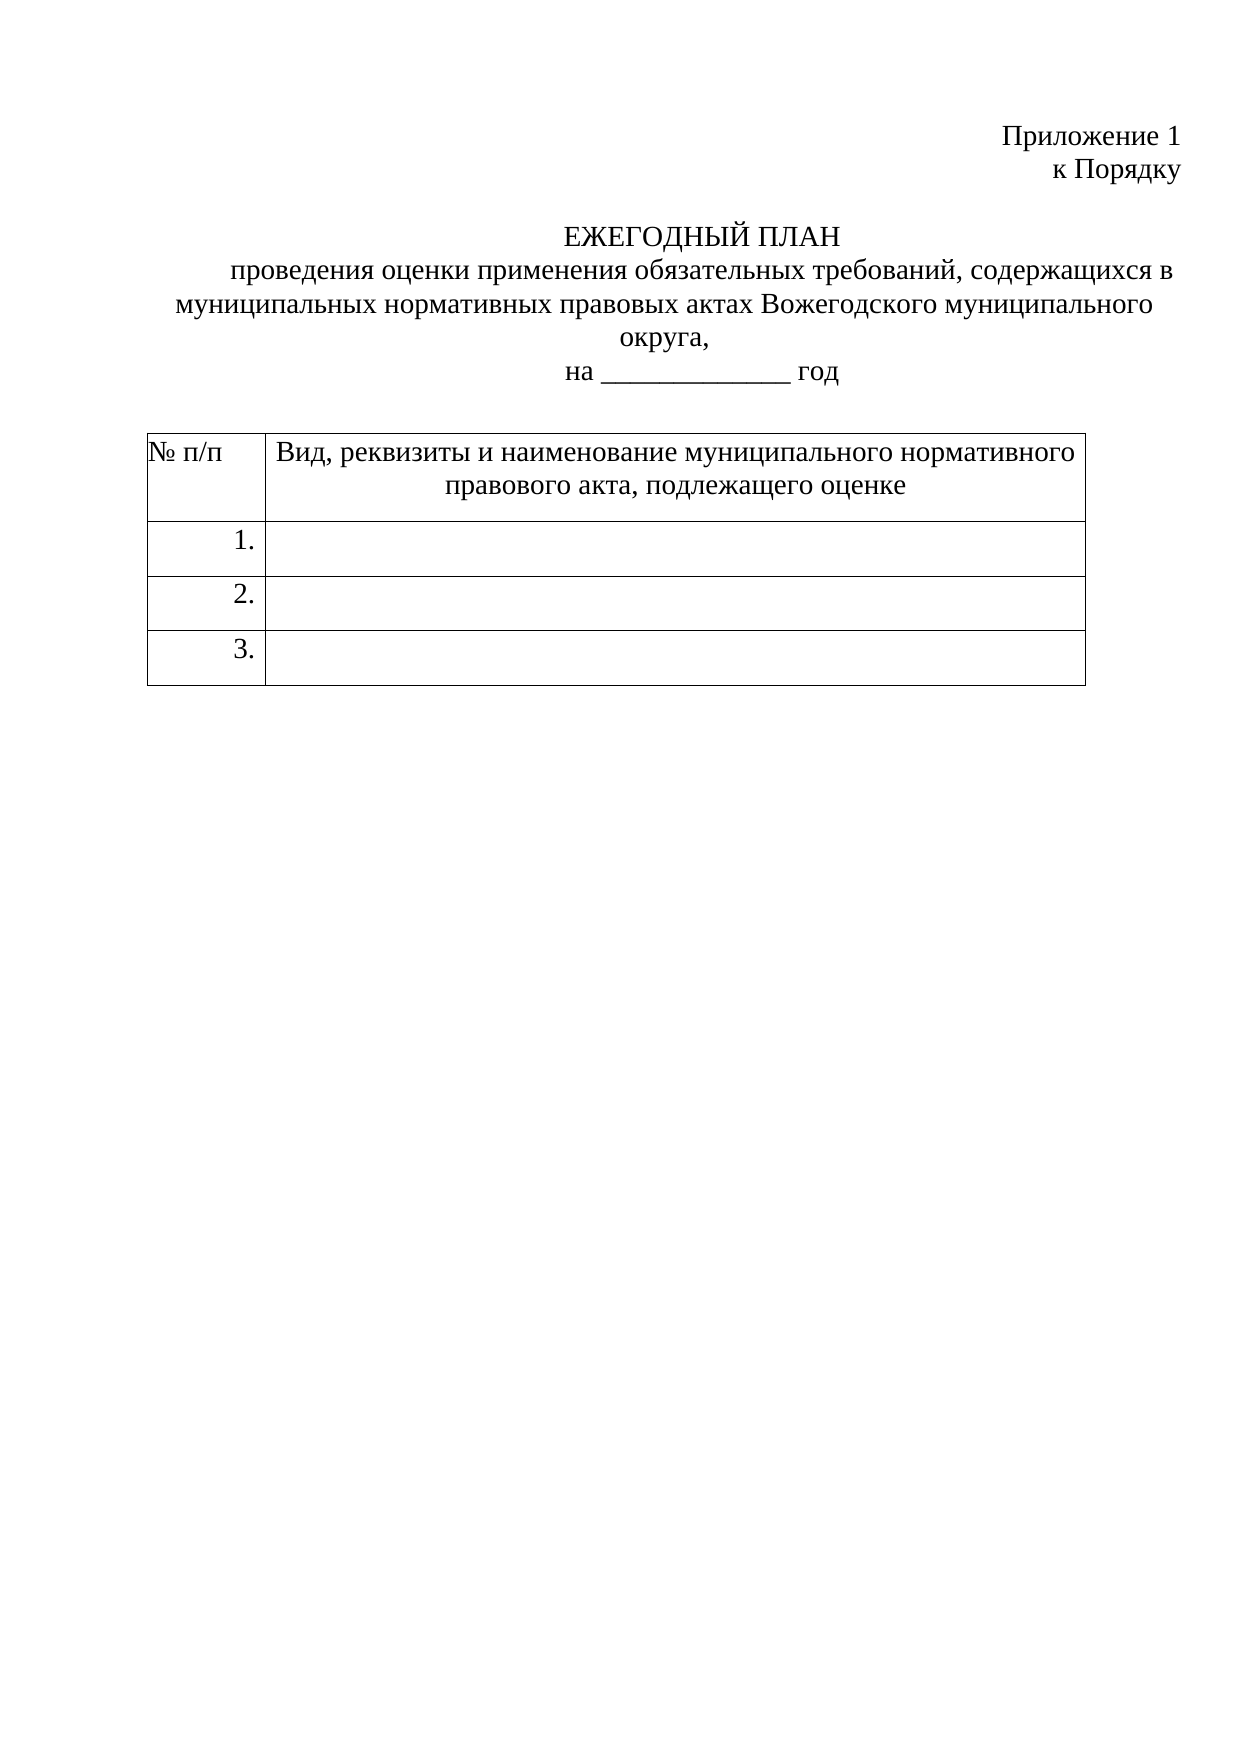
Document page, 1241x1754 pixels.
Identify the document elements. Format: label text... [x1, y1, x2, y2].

table_cell [266, 577, 1085, 630]
table_cell [266, 522, 1085, 576]
table_header Вид, реквизиты и наименование муниципального нормативного правового акта, подлежащего оценке [266, 434, 1085, 521]
table_cell 3. [148, 631, 265, 685]
table_cell [266, 631, 1085, 685]
table_header № п/п [148, 434, 265, 521]
text к Порядку [148, 152, 1181, 185]
table_cell 1. [148, 522, 265, 576]
text ЕЖЕГОДНЫЙ ПЛАН [148, 219, 1181, 252]
text Приложение 1 [148, 118, 1181, 152]
table_cell 2. [148, 577, 265, 630]
text на _____________ год [148, 353, 1181, 386]
text проведения оценки применения обязательных требований, содержащихся в муниципальных нормативных правовых актах Вожегодского муниципального округа, [148, 252, 1181, 353]
